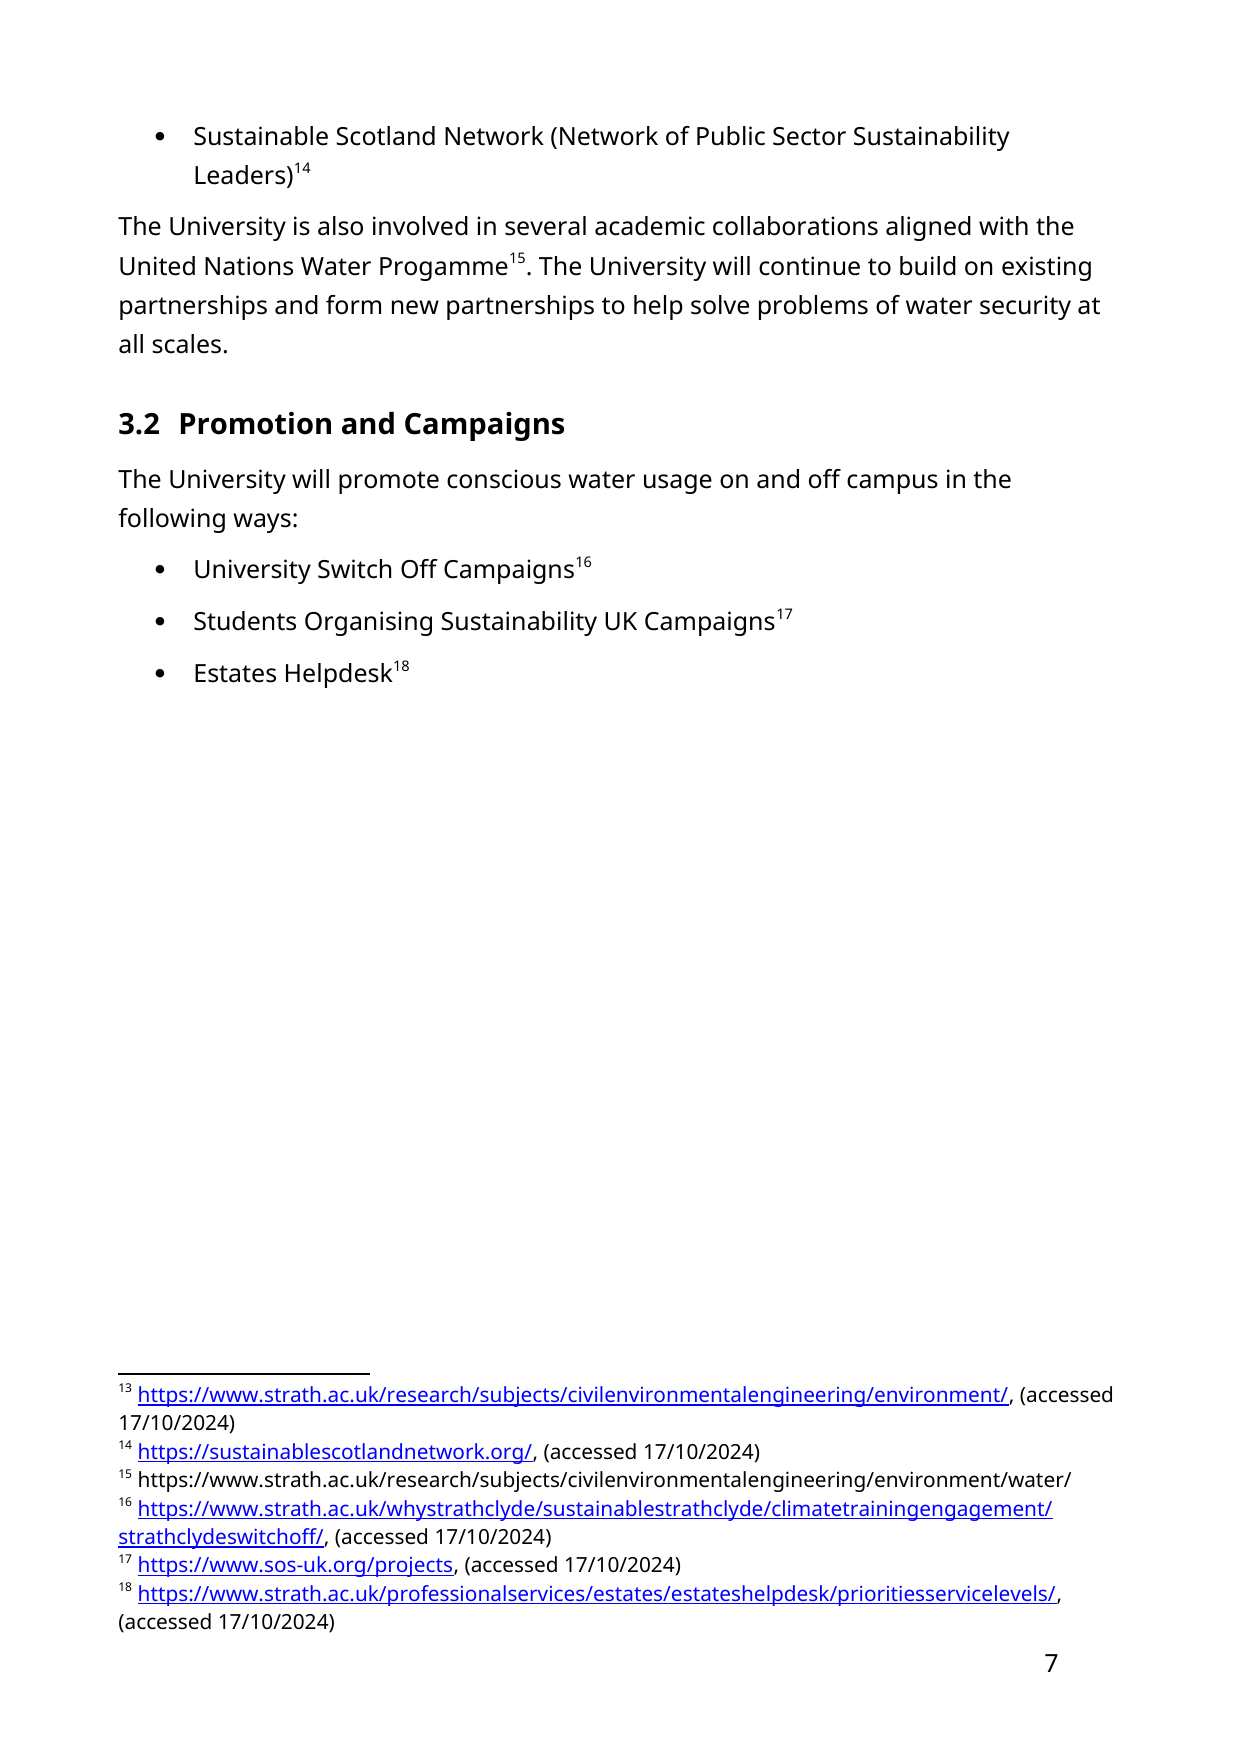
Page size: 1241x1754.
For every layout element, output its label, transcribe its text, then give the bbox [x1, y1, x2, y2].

list Sustainable Scotland Network (Network of Public Sector Sustainability Leaders) [156, 118, 1122, 191]
list Estates Helpdesk [156, 655, 1122, 689]
text The University is also involved in several academic collaborations aligned with the United Nations Water Progamme. The University will continue to build on existing partnerships and form new partnerships to help solve problems of water security at all scales. [118, 209, 1122, 361]
subtitle Promotion and Campaigns [118, 403, 1122, 443]
text The University will promote conscious water usage on and off campus in the following ways: [118, 461, 1122, 534]
list University Switch Off Campaigns [156, 552, 1122, 586]
list Students Organising Sustainability UK Campaigns [156, 604, 1122, 638]
